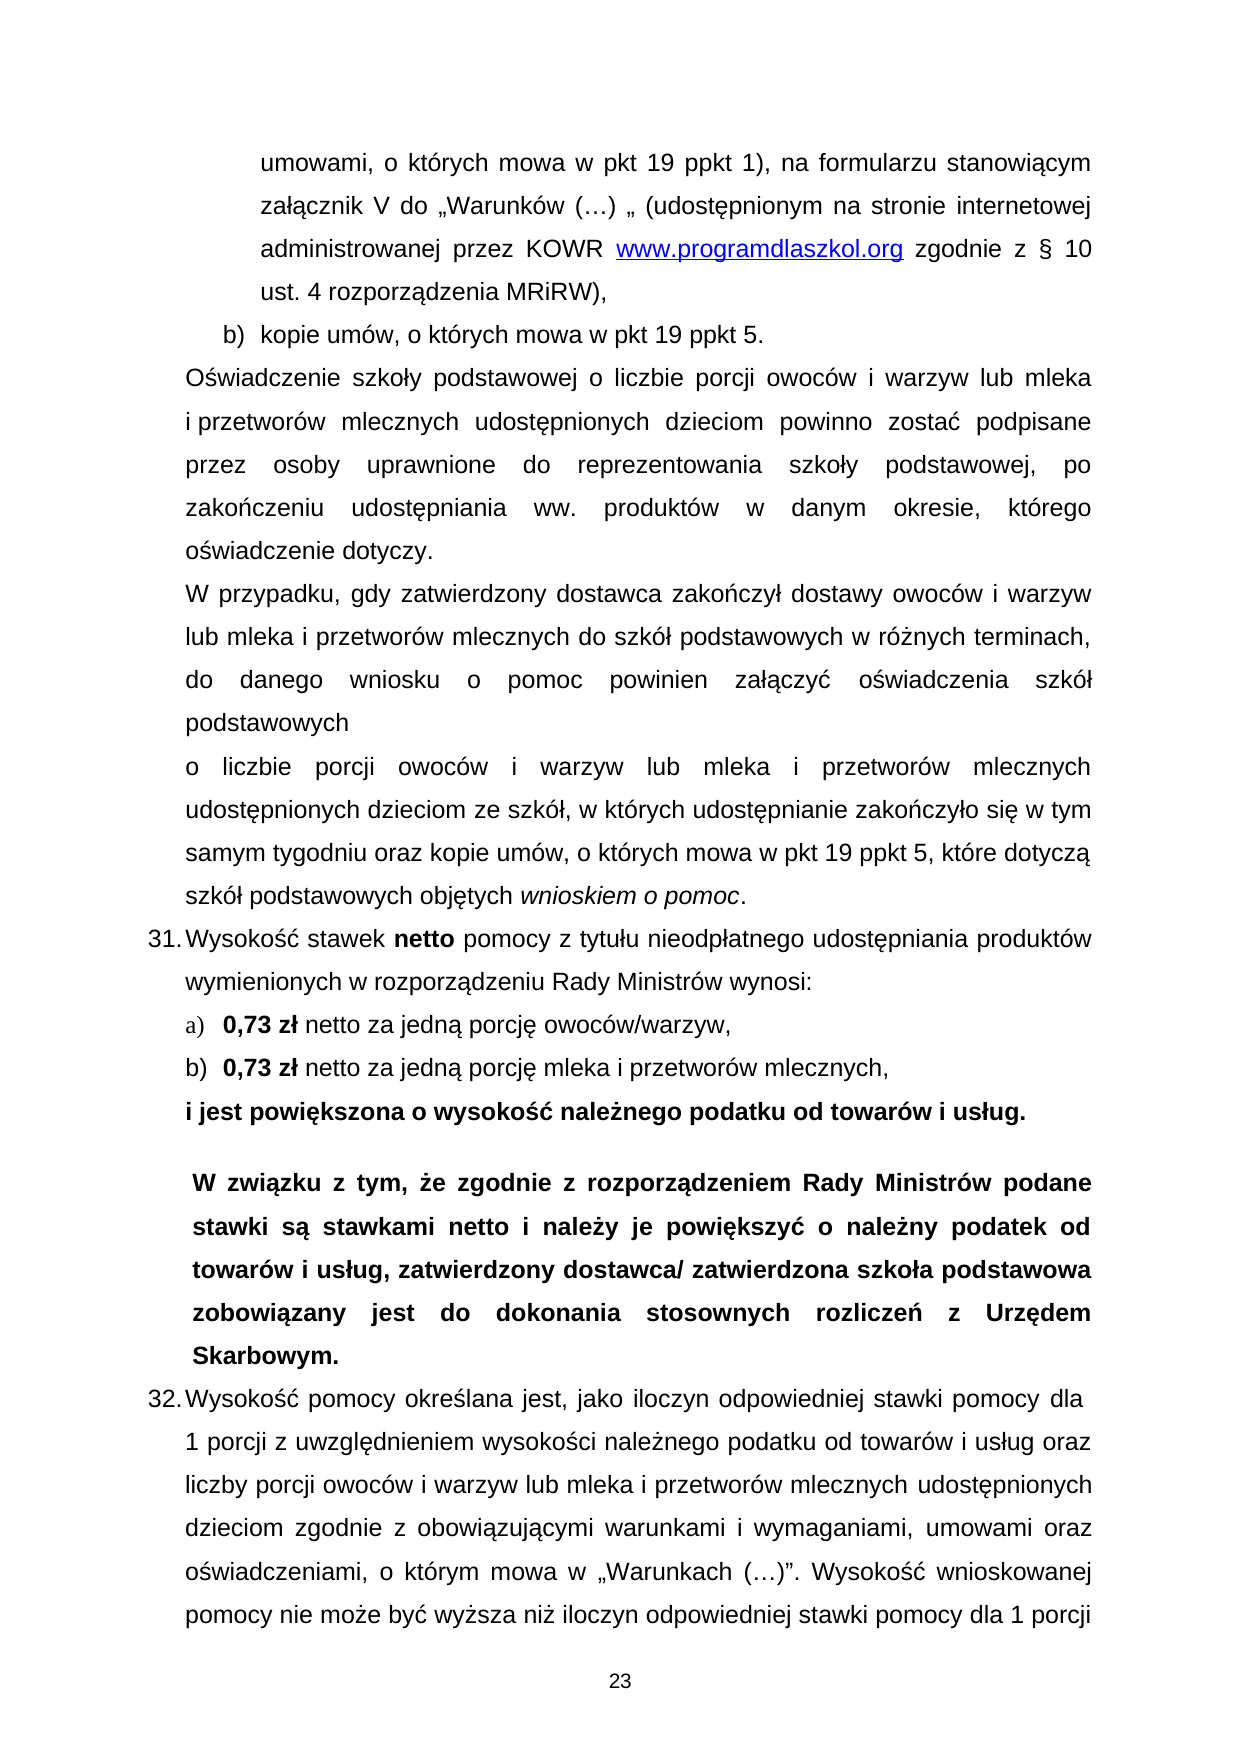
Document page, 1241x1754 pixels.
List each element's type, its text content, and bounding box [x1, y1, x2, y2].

list Wysokość stawek netto pomocy z tytułu nieodpłatnego udostępniania produktów wymienionych w rozporządzeniu Rady Ministrów wynosi: [148, 924, 1092, 996]
text W związku z tym, że zgodnie z rozporządzeniem Rady Ministrów podane stawki są stawkami netto i należy je powiększyć o należny podatek od towarów i usług, zatwierdzony dostawca/ zatwierdzona szkoła podstawowa zobowiązany jest do dokonania stosownych rozliczeń z Urzędem Skarbowym. [192, 1168, 1092, 1370]
text i jest powiększona o wysokość należnego podatku od towarów i usług. [185, 1097, 1092, 1125]
list 0,73 zł netto za jedną porcję owoców/warzyw, [185, 1010, 1092, 1039]
text W przypadku, gdy zatwierdzony dostawca zakończył dostawy owoców i warzyw lub mleka i przetworów mlecznych do szkół podstawowych w różnych terminach, do danego wniosku o pomoc powinien załączyć oświadczenia szkół podstawowych o liczbie porcji owoców i warzyw lub mleka i przetworów mlecznych udostępnionych dzieciom ze szkół, w których udostępnianie zakończyło się w tym samym tygodniu oraz kopie umów, o których mowa w pkt 19 ppkt 5, które dotyczą szkół podstawowych objętych wnioskiem o pomoc. [185, 579, 1092, 909]
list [223, 148, 1092, 306]
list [148, 1384, 1092, 1628]
list kopie umów, o których mowa w pkt 19 ppkt 5. [223, 320, 1092, 349]
list 0,73 zł netto za jedną porcję mleka i przetworów mlecznych, [185, 1053, 1092, 1082]
text Oświadczenie szkoły podstawowej o liczbie porcji owoców i warzyw lub mleka i przetworów mlecznych udostępnionych dzieciom powinno zostać podpisane przez osoby uprawnione do reprezentowania szkoły podstawowej, po zakończeniu udostępniania ww. produktów w danym okresie, którego oświadczenie dotyczy. [185, 363, 1092, 564]
